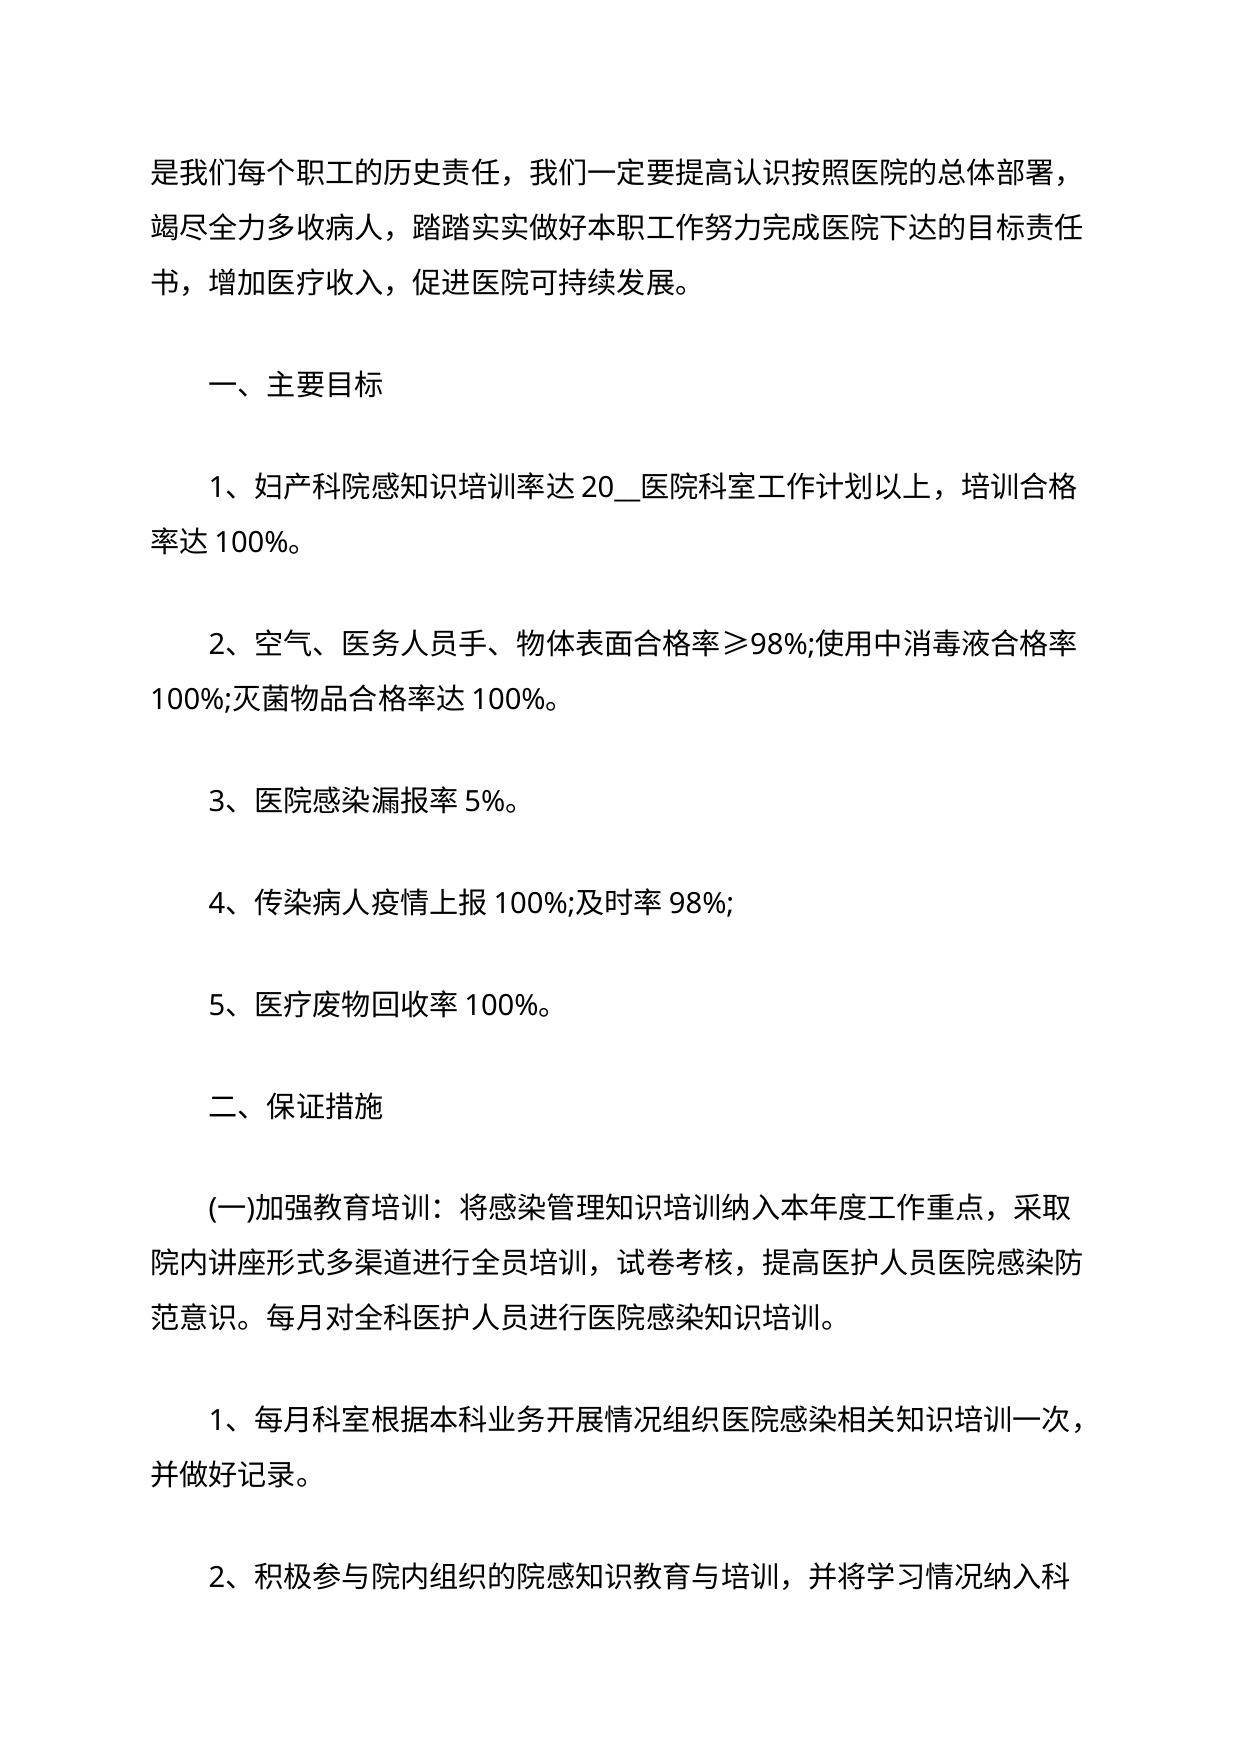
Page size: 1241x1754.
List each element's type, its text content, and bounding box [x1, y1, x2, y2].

text 一、主要目标 [150, 362, 1090, 404]
text 1、妇产科院感知识培训率达20__医院科室工作计划以上，培训合格率达100%。 [150, 463, 1090, 561]
text 1、每月科室根据本科业务开展情况组织医院感染相关知识培训一次，并做好记录。 [150, 1397, 1090, 1494]
text 二、保证措施 [150, 1083, 1090, 1126]
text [150, 1553, 1090, 1596]
text (一)加强教育培训：将感染管理知识培训纳入本年度工作重点，采取院内讲座形式多渠道进行全员培训，试卷考核，提高医护人员医院感染防范意识。每月对全科医护人员进行医院感染知识培训。 [150, 1185, 1090, 1337]
text 2、空气、医务人员手、物体表面合格率≥98%;使用中消毒液合格率100%;灭菌物品合格率达100%。 [150, 620, 1090, 718]
text 3、医院感染漏报率5%。 [150, 777, 1090, 820]
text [150, 150, 1090, 302]
text 5、医疗废物回收率100%。 [150, 981, 1090, 1024]
text 4、传染病人疫情上报100%;及时率98%; [150, 879, 1090, 922]
